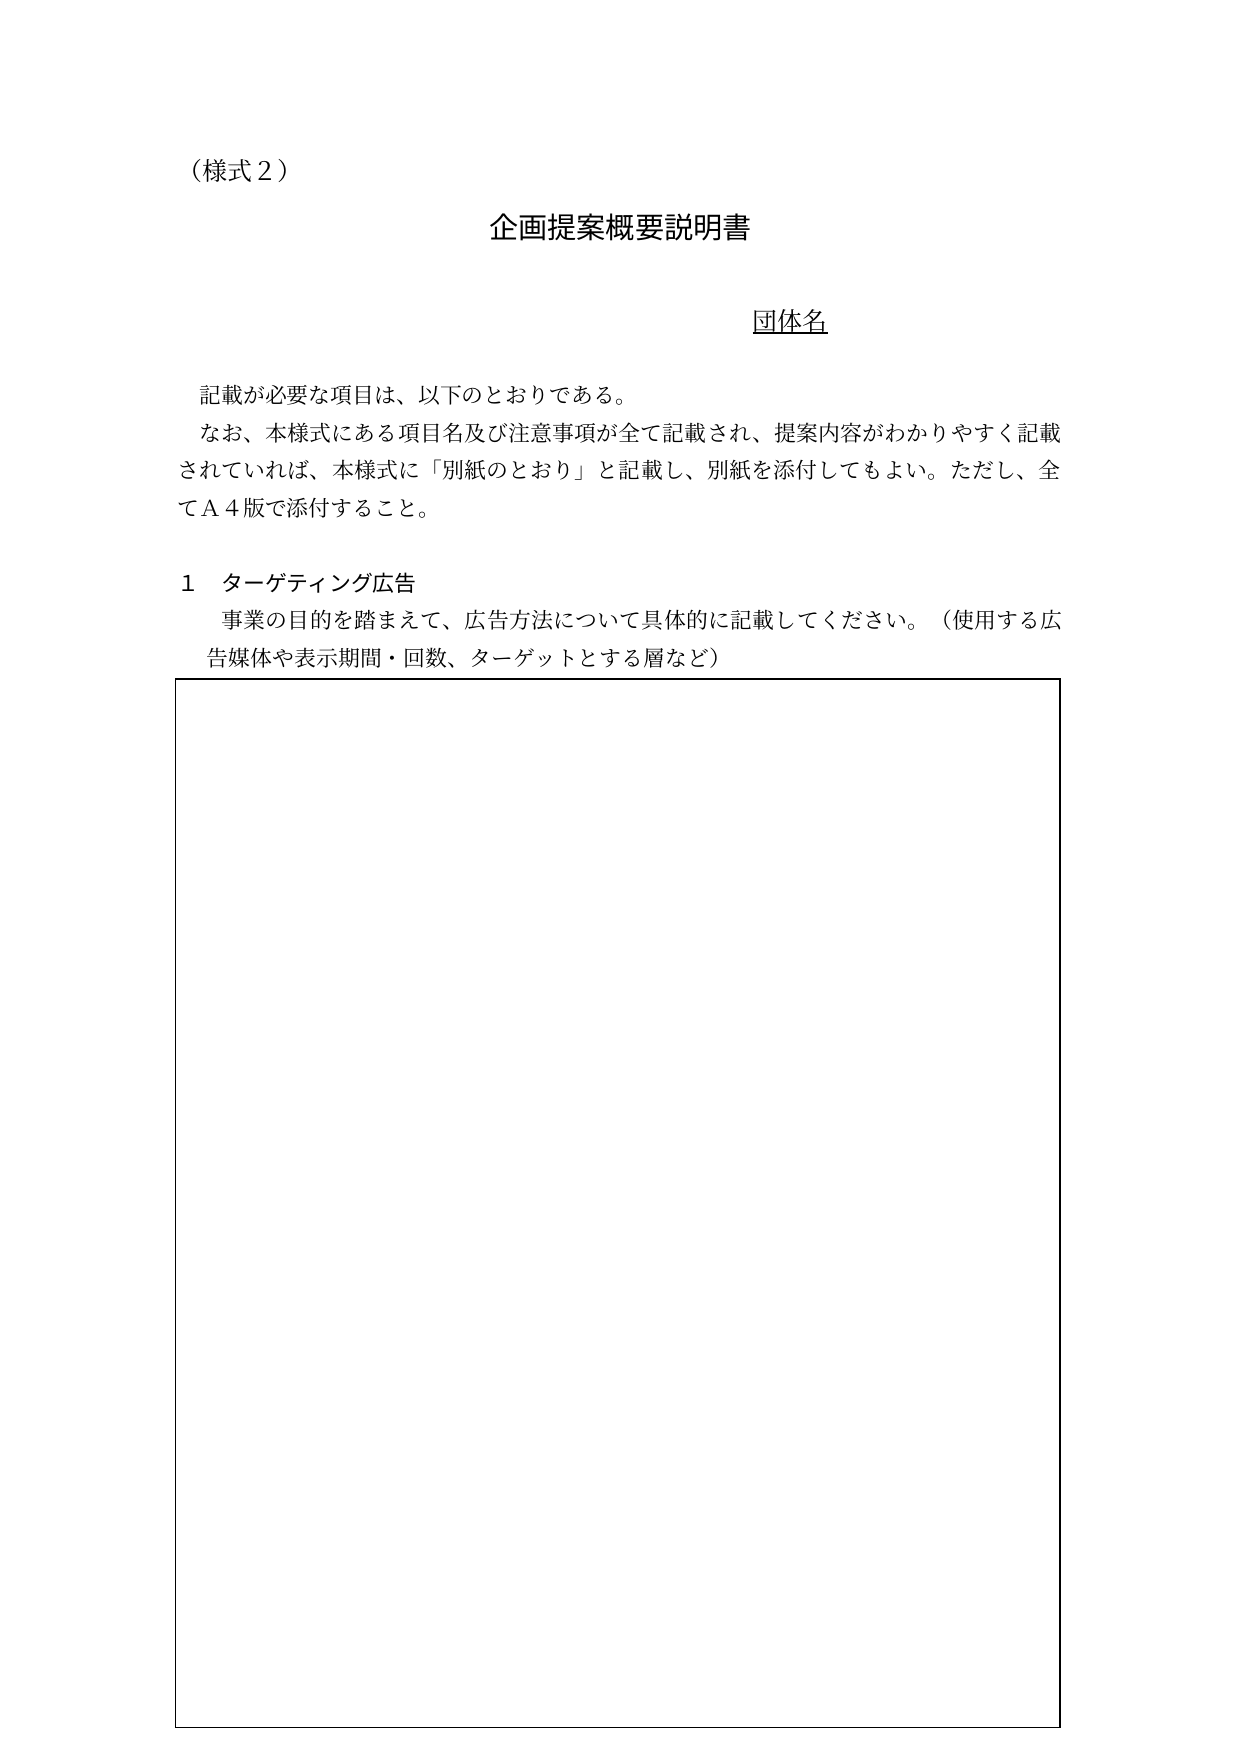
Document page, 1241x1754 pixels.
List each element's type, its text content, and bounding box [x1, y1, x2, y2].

text 団体名 [177, 301, 1078, 338]
text 記載が必要な項目は、以下のとおりである。 [177, 376, 1063, 413]
text 企画提案概要説明書 [177, 188, 1063, 263]
text １ ターゲティング広告 [177, 563, 1063, 601]
text 事業の目的を踏まえて、広告方法について具体的に記載してください。（使用する広告媒体や表示期間・回数、ターゲットとする層など） [207, 601, 1063, 676]
text なお、本様式にある項目名及び注意事項が全て記載され、提案内容がわかりやすく記載されていれば、本様式に「別紙のとおり」と記載し、別紙を添付してもよい。ただし、全てＡ４版で添付すること。 [177, 413, 1063, 526]
text （様式２） [177, 151, 1063, 188]
